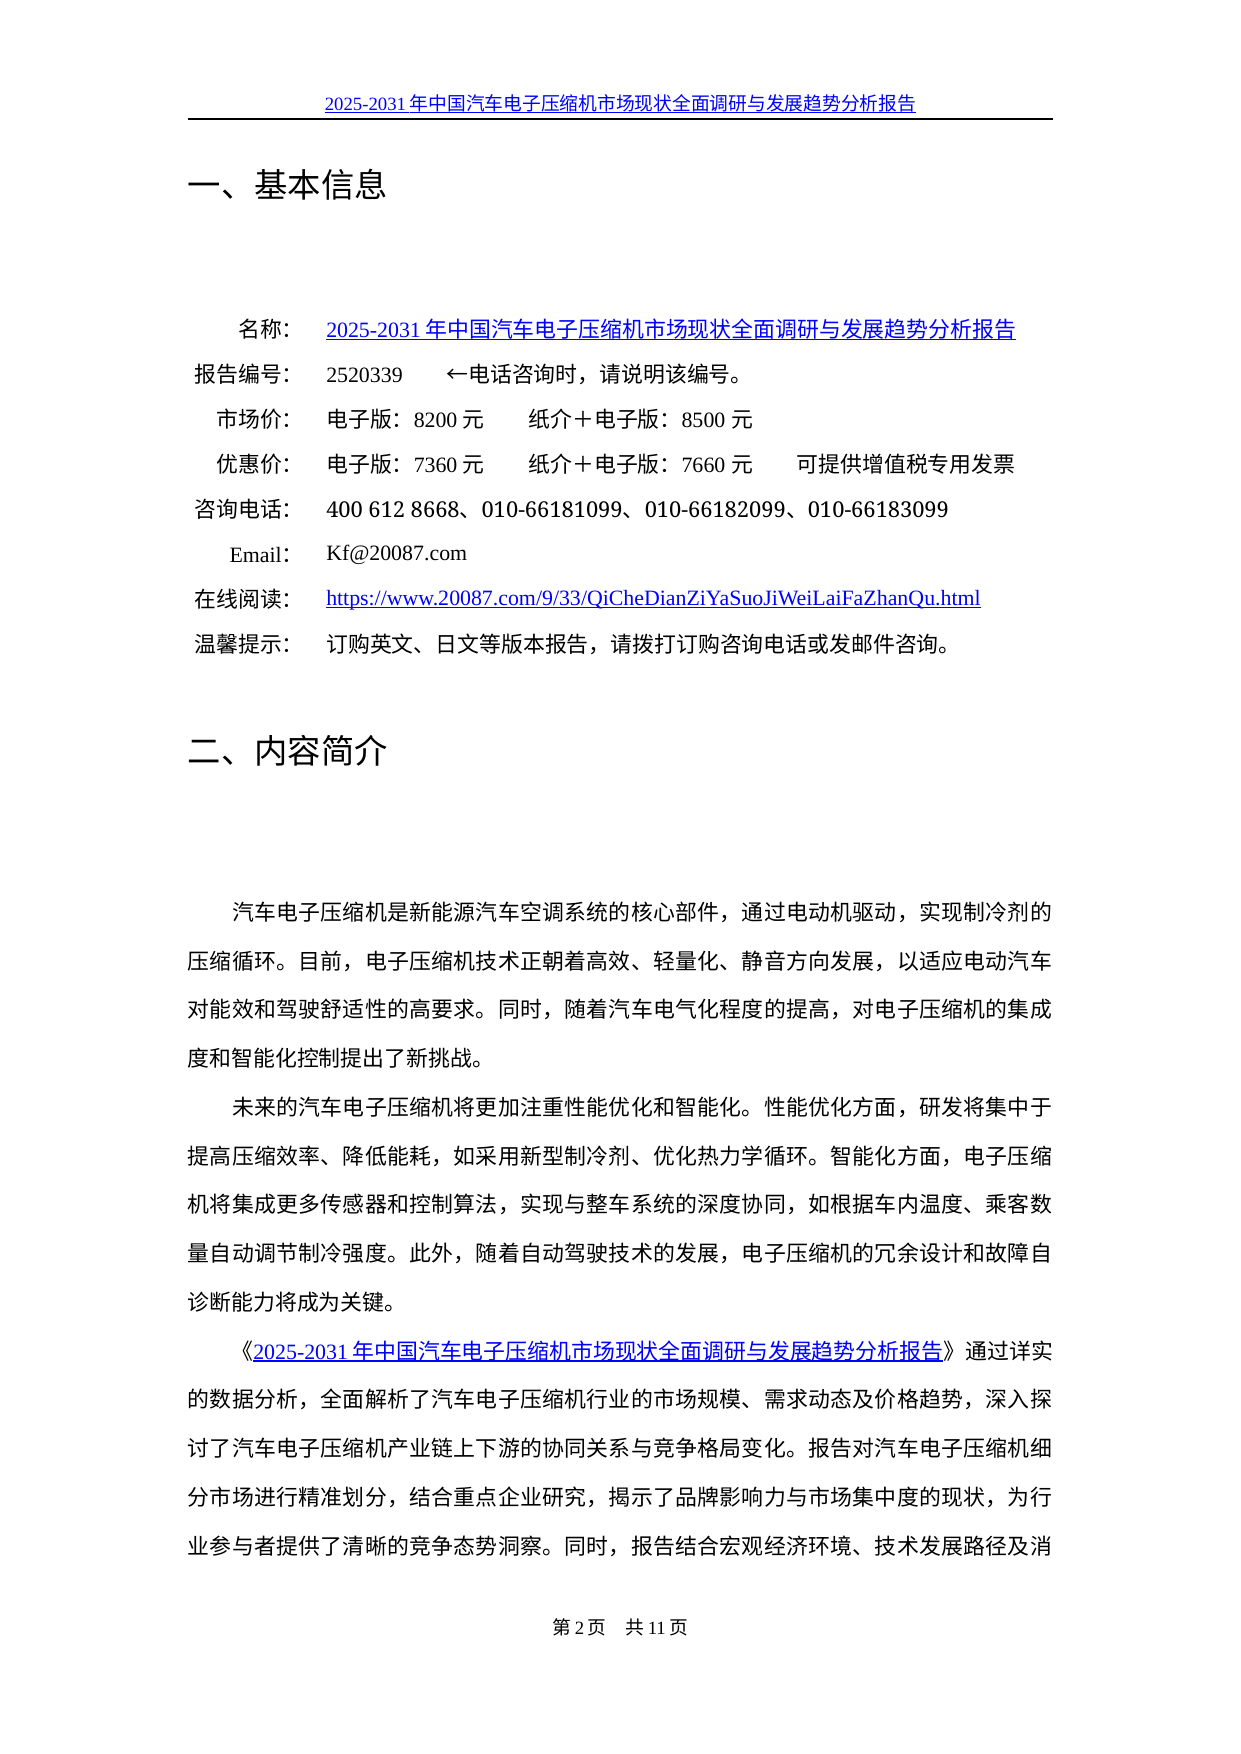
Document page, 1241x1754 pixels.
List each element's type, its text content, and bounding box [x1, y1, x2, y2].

table_cell 温馨提示： [167, 627, 315, 672]
title 一、基本信息 [187, 150, 1053, 215]
table_cell 市场价： [167, 402, 315, 447]
table_header 名称： [167, 312, 315, 357]
title 二、内容简介 [187, 717, 1053, 782]
table_cell 400 612 8668、010-66181099、010-66182099、010-66183099 [315, 492, 1073, 537]
table_cell 订购英文、日文等版本报告，请拨打订购咨询电话或发邮件咨询。 [315, 627, 1073, 672]
table_header 2025-2031年中国汽车电子压缩机市场现状全面调研与发展趋势分析报告 [315, 312, 1073, 357]
table_cell 优惠价： [167, 447, 315, 492]
table_cell Email： [167, 537, 315, 582]
table_cell 咨询电话： [167, 492, 315, 537]
table_cell 报告编号： [167, 357, 315, 402]
table_cell 2520339 ←电话咨询时，请说明该编号。 [315, 357, 1073, 402]
table_cell 电子版：7360 元 纸介＋电子版：7660 元 可提供增值税专用发票 [315, 447, 1073, 492]
table_cell Kf@20087.com [315, 537, 1073, 582]
table_cell [315, 582, 1073, 627]
table_cell 在线阅读： [167, 582, 315, 627]
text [187, 894, 1053, 1561]
table_cell 电子版：8200 元 纸介＋电子版：8500 元 [315, 402, 1073, 447]
